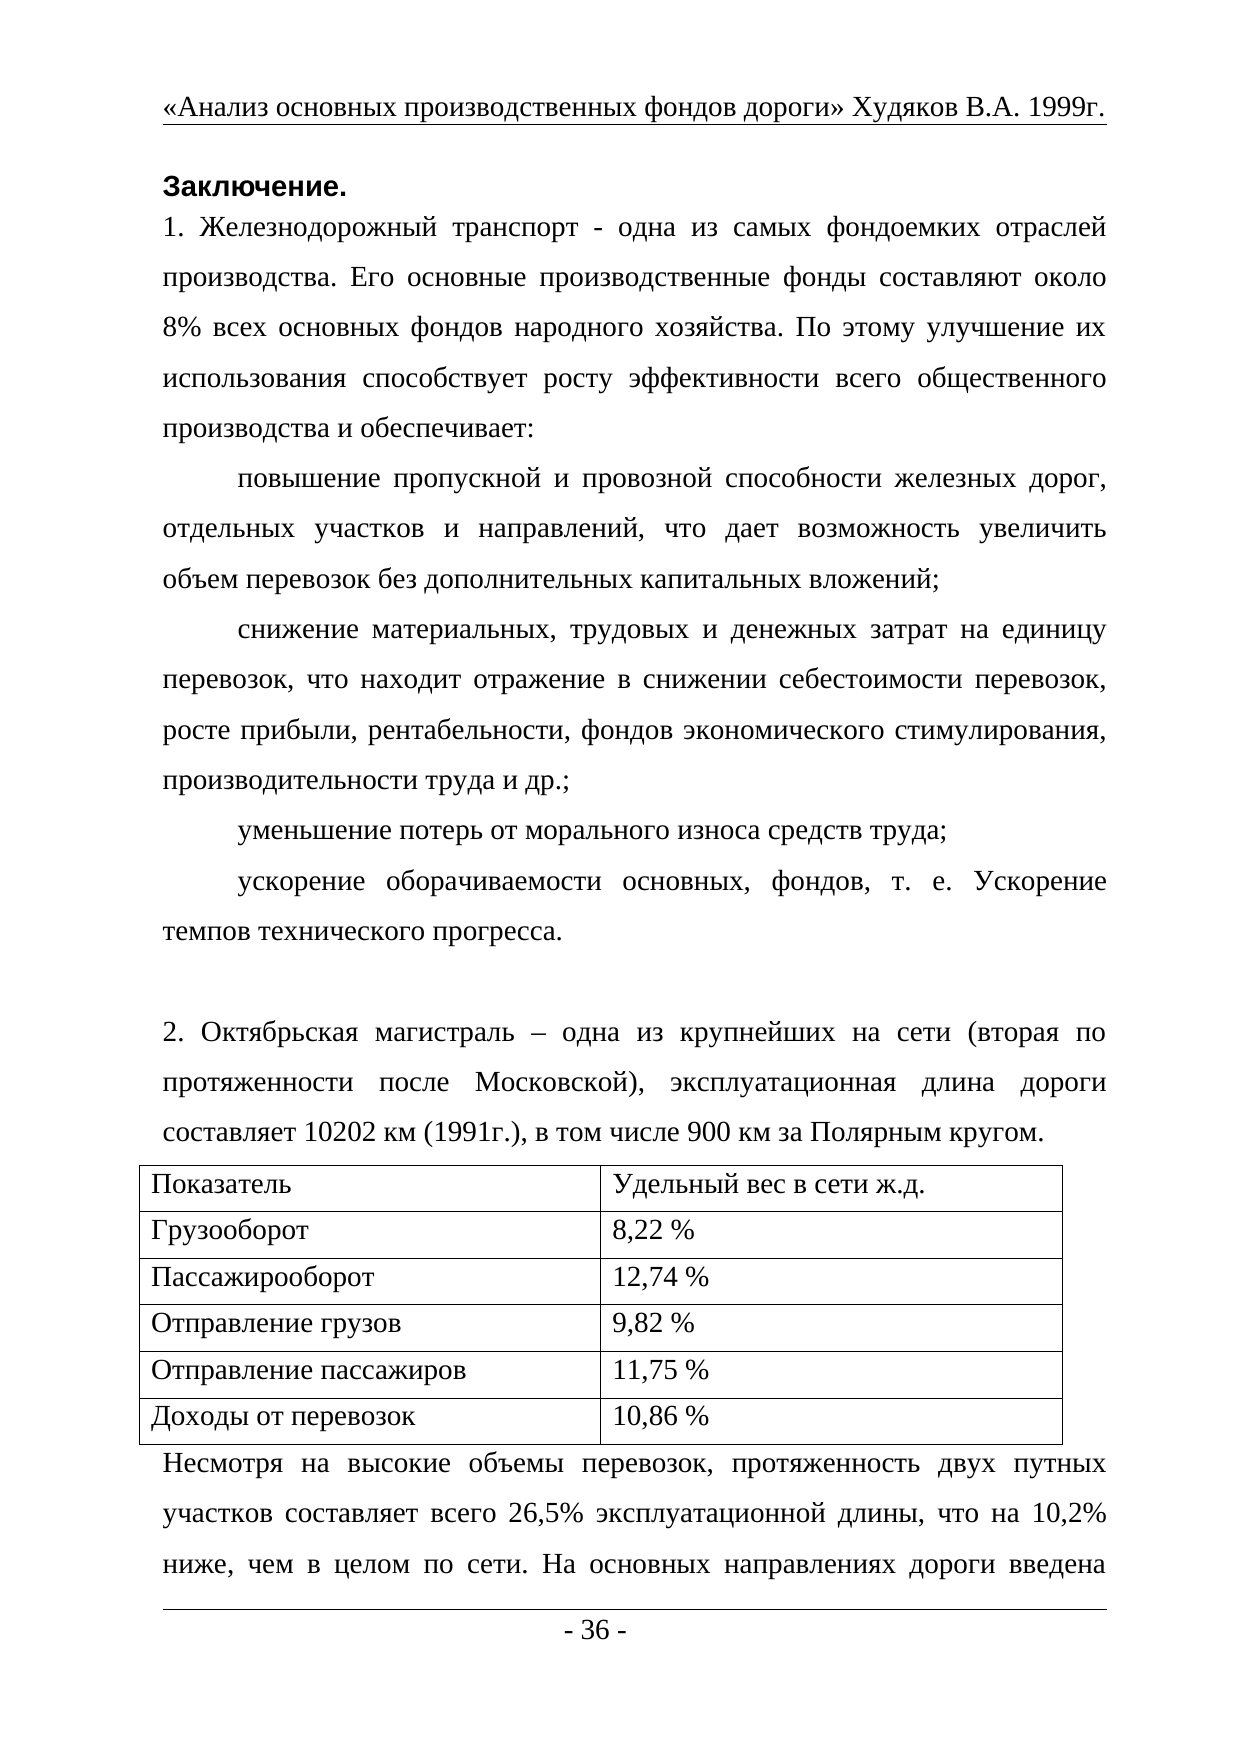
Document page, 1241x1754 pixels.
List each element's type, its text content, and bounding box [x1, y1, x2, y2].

table_cell 9,82 % [601, 1305, 1062, 1351]
table_cell 11,75 % [601, 1352, 1062, 1397]
table_cell 12,74 % [601, 1259, 1062, 1304]
subtitle Заключение. [162, 169, 1107, 202]
table_header Показатель [140, 1166, 600, 1211]
table_cell Отправление грузов [140, 1305, 600, 1351]
text 1. Железнодорожный транспорт - одна из самых фондоемких отраслей производства. Его основные производственные фонды составляют около 8% всех основных фондов народного хозяйства. По этому улучшение их использования способствует росту эффективности всего общественного производства и обеспечивает: [162, 209, 1107, 443]
table_cell Пассажирооборот [140, 1259, 600, 1304]
text уменьшение потерь от морального износа средств труда; [162, 812, 1107, 846]
table_cell Грузооборот [140, 1212, 600, 1258]
table_cell Доходы от перевозок [140, 1399, 600, 1444]
text ускорение оборачиваемости основных, фондов, т. е. Ускорение темпов технического прогресса. [162, 863, 1107, 947]
text снижение материальных, трудовых и денежных затрат на единицу перевозок, что находит отражение в снижении себестоимости перевозок, росте прибыли, рентабельности, фондов экономического стимулирования, производительности труда и др.; [162, 611, 1107, 796]
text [162, 1445, 1107, 1579]
table_cell Отправление пассажиров [140, 1352, 600, 1397]
table_cell 8,22 % [601, 1212, 1062, 1258]
table_header Удельный вес в сети ж.д. [601, 1166, 1062, 1211]
text 2. Октябрьская магистраль – одна из крупнейших на сети (вторая по протяженности после Московской), эксплуатационная длина дороги составляет 10202 км (1991г.), в том числе 900 км за Полярным кругом. [162, 1014, 1107, 1148]
text повышение пропускной и провозной способности железных дорог, отдельных участков и направлений, что дает возможность увеличить объем перевозок без дополнительных капитальных вложений; [162, 460, 1107, 594]
table_cell 10,86 % [601, 1399, 1062, 1444]
